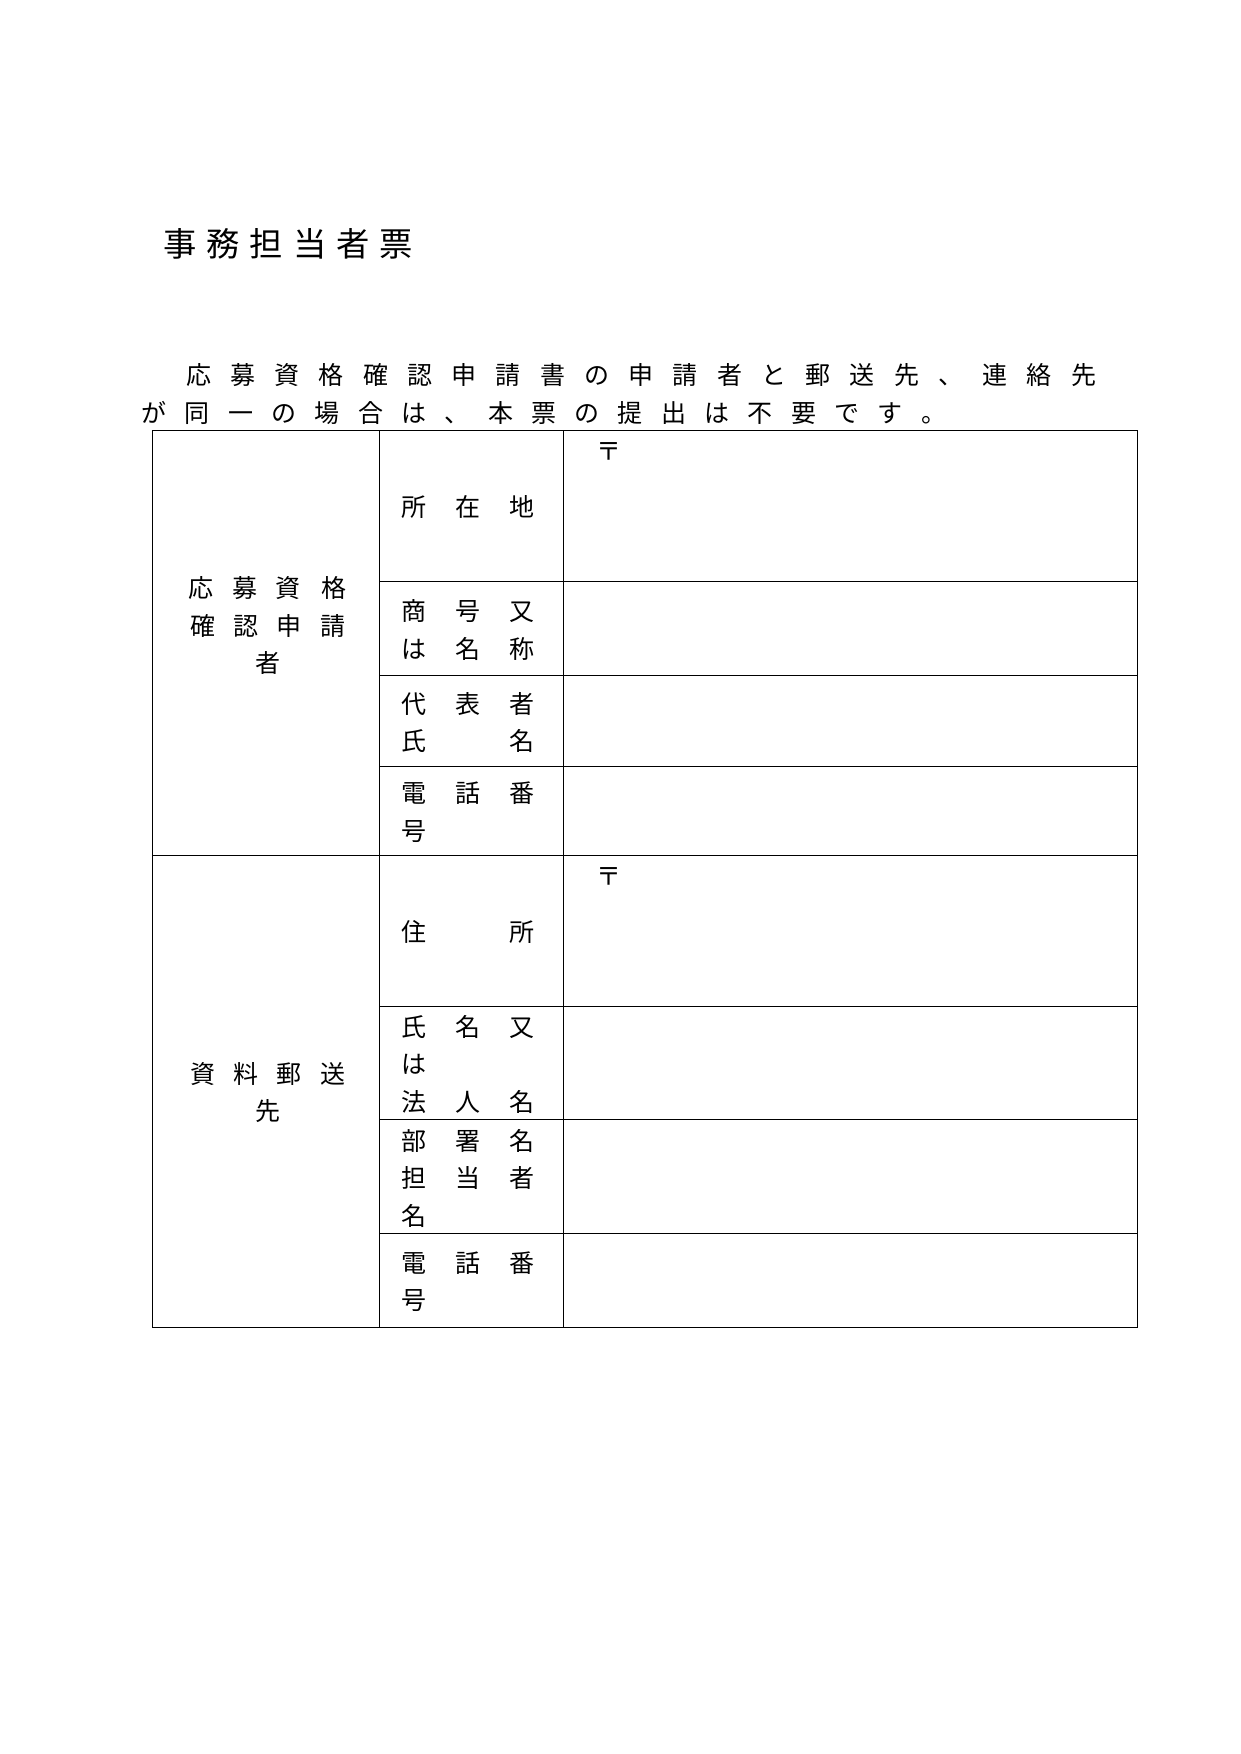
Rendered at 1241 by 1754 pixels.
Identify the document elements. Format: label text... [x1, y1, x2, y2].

table_header 〒 [564, 431, 1137, 581]
table_header 応募資格 確認申請者 [153, 431, 379, 855]
table_cell [564, 1120, 1137, 1233]
table_cell 商号又は名称 [380, 582, 563, 675]
table_cell [564, 676, 1137, 766]
table_cell 部署名 担当者名 [380, 1120, 563, 1233]
table_cell [564, 1234, 1137, 1327]
table_cell 住所 [380, 856, 563, 1006]
table_cell [564, 767, 1137, 855]
table_cell 資料郵送先 [153, 856, 379, 1327]
table_cell 電話番号 [380, 767, 563, 855]
table_cell [564, 582, 1137, 675]
table_cell [564, 1007, 1137, 1119]
text 応募資格確認申請書の申請者と郵送先、連絡先が同一の場合は、本票の提出は不要です。 [141, 355, 1116, 430]
table_header 所在地 [380, 431, 563, 581]
table_cell 氏名又は 法人名 [380, 1007, 563, 1119]
text 事務担当者票 [141, 205, 1116, 280]
table_cell 代表者氏名 [380, 676, 563, 766]
table_cell 電話番号 [380, 1234, 563, 1327]
table_cell 〒 [564, 856, 1137, 1006]
